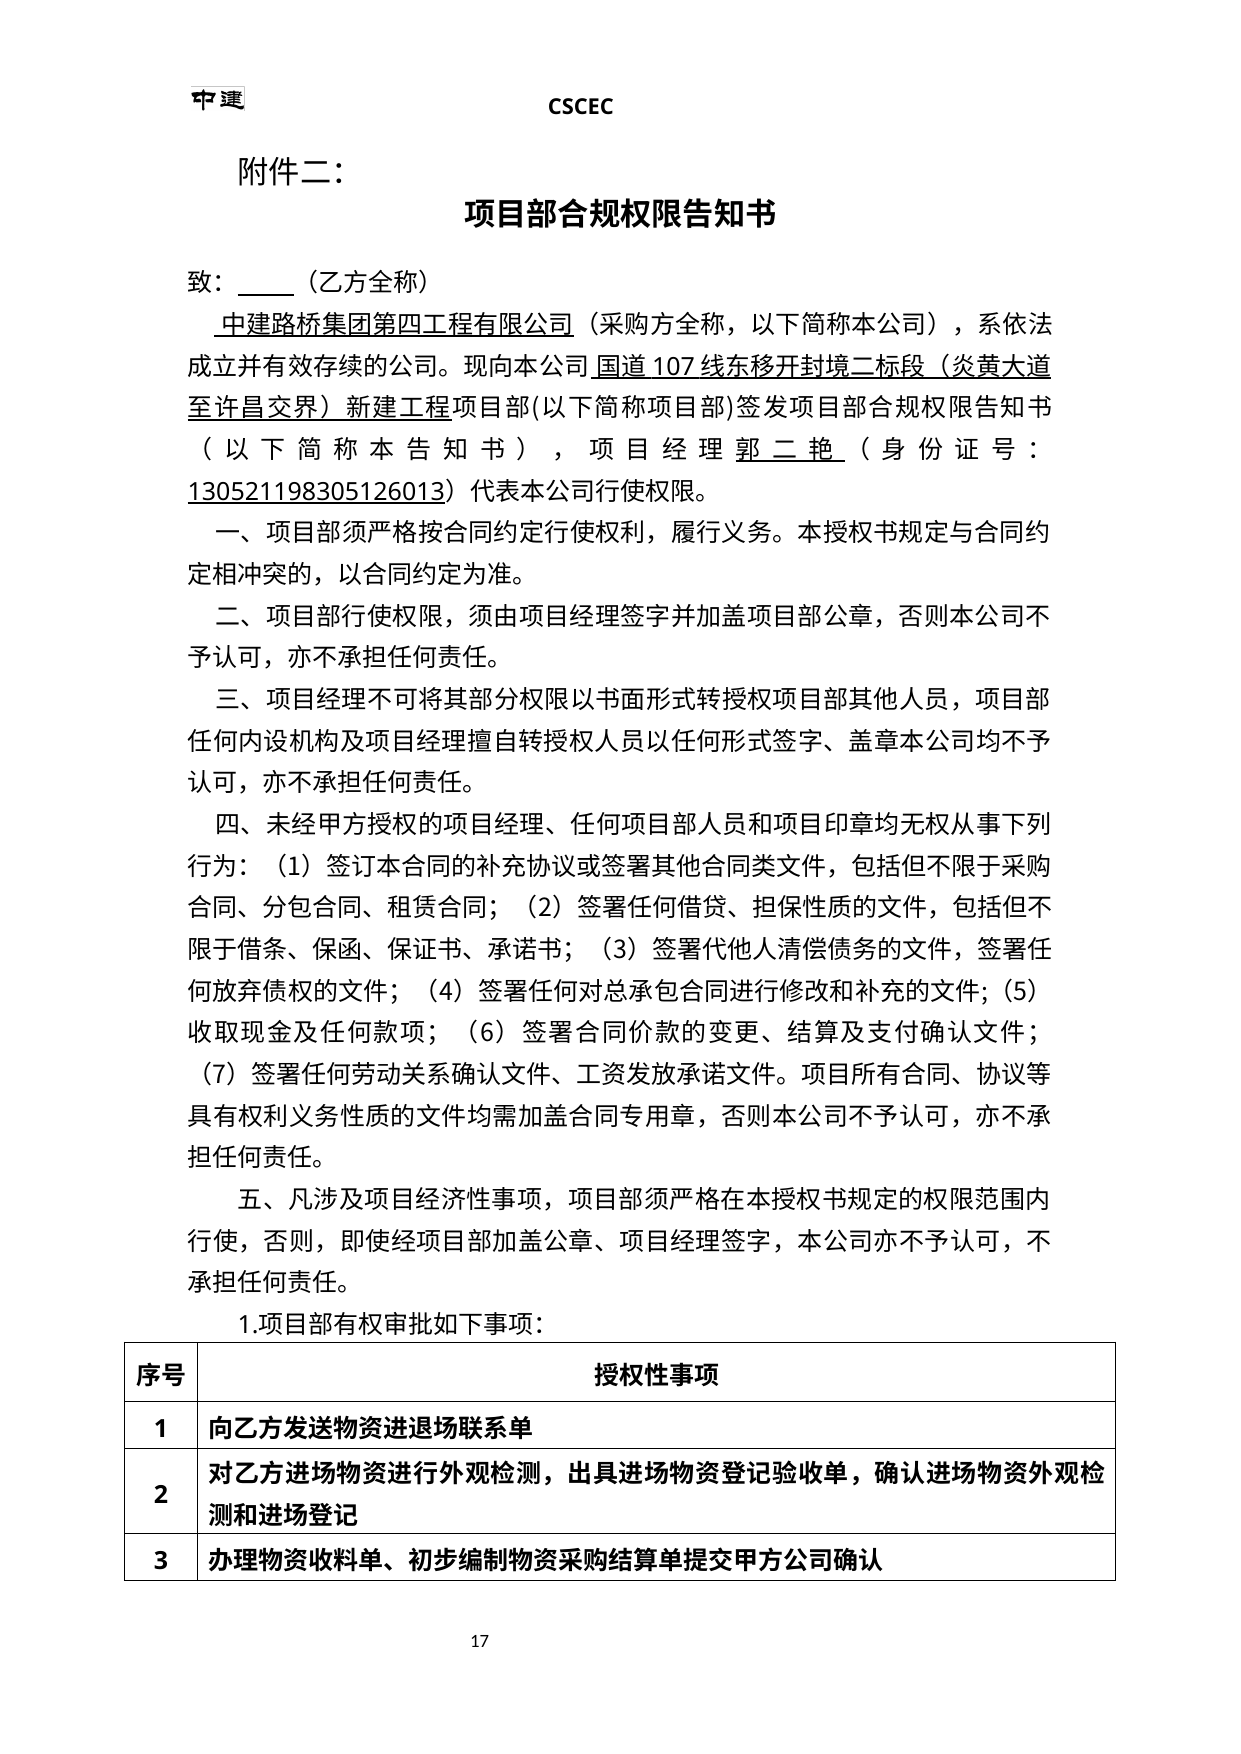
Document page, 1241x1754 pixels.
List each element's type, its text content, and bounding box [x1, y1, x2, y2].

text 一、项目部须严格按合同约定行使权利，履行义务。本授权书规定与合同约定相冲突的，以合同约定为准。 [187, 508, 1053, 592]
table_header 序号 [125, 1343, 197, 1401]
table_cell 3 [125, 1534, 197, 1580]
table_cell 2 [125, 1449, 197, 1532]
text 五、凡涉及项目经济性事项，项目部须严格在本授权书规定的权限范围内行使，否则，即使经项目部加盖公章、项目经理签字，本公司亦不予认可，不承担任何责任。 [187, 1175, 1053, 1300]
text 1.项目部有权审批如下事项： [187, 1300, 1053, 1342]
table_cell 1 [125, 1402, 197, 1448]
text 项目部合规权限告知书 [187, 192, 1053, 233]
table_cell 对乙方进场物资进行外观检测，出具进场物资登记验收单，确认进场物资外观检测和进场登记 [198, 1449, 1115, 1532]
table_header 授权性事项 [198, 1343, 1115, 1401]
text 四、未经甲方授权的项目经理、任何项目部人员和项目印章均无权从事下列行为：（1）签订本合同的补充协议或签署其他合同类文件，包括但不限于采购合同、分包合同、租赁合同；（2）签署任何借贷、担保性质的文件，包括但不限于借条、保函、保证书、承诺书；（3）签署代他人清偿债务的文件，签署任何放弃债权的文件；（4）签署任何对总承包合同进行修改和补充的文件;（5）收取现金及任何款项；（6）签署合同价款的变更、结算及支付确认文件；（7）签署任何劳动关系确认文件、工资发放承诺文件。项目所有合同、协议等具有权利义务性质的文件均需加盖合同专用章，否则本公司不予认可，亦不承担任何责任。 [187, 800, 1053, 1175]
text 二、项目部行使权限，须由项目经理签字并加盖项目部公章，否则本公司不予认可，亦不承担任何责任。 [187, 592, 1053, 675]
text 附件二： [187, 150, 1031, 192]
text 致： （乙方全称） [187, 258, 1053, 300]
picture [188, 86, 251, 111]
table_cell 办理物资收料单、初步编制物资采购结算单提交甲方公司确认 [198, 1534, 1115, 1580]
text 中建路桥集团第四工程有限公司（采购方全称，以下简称本公司），系依法成立并有效存续的公司。现向本公司 国道107线东移开封境二标段（炎黄大道至许昌交界）新建工程项目部(以下简称项目部)签发项目部合规权限告知书（以下简称本告知书），项目经理郭二艳（身份证号：130521198305126013）代表本公司行使权限。 [187, 300, 1053, 508]
table_cell 向乙方发送物资进退场联系单 [198, 1402, 1115, 1448]
text 三、项目经理不可将其部分权限以书面形式转授权项目部其他人员，项目部任何内设机构及项目经理擅自转授权人员以任何形式签字、盖章本公司均不予认可，亦不承担任何责任。 [187, 675, 1053, 800]
